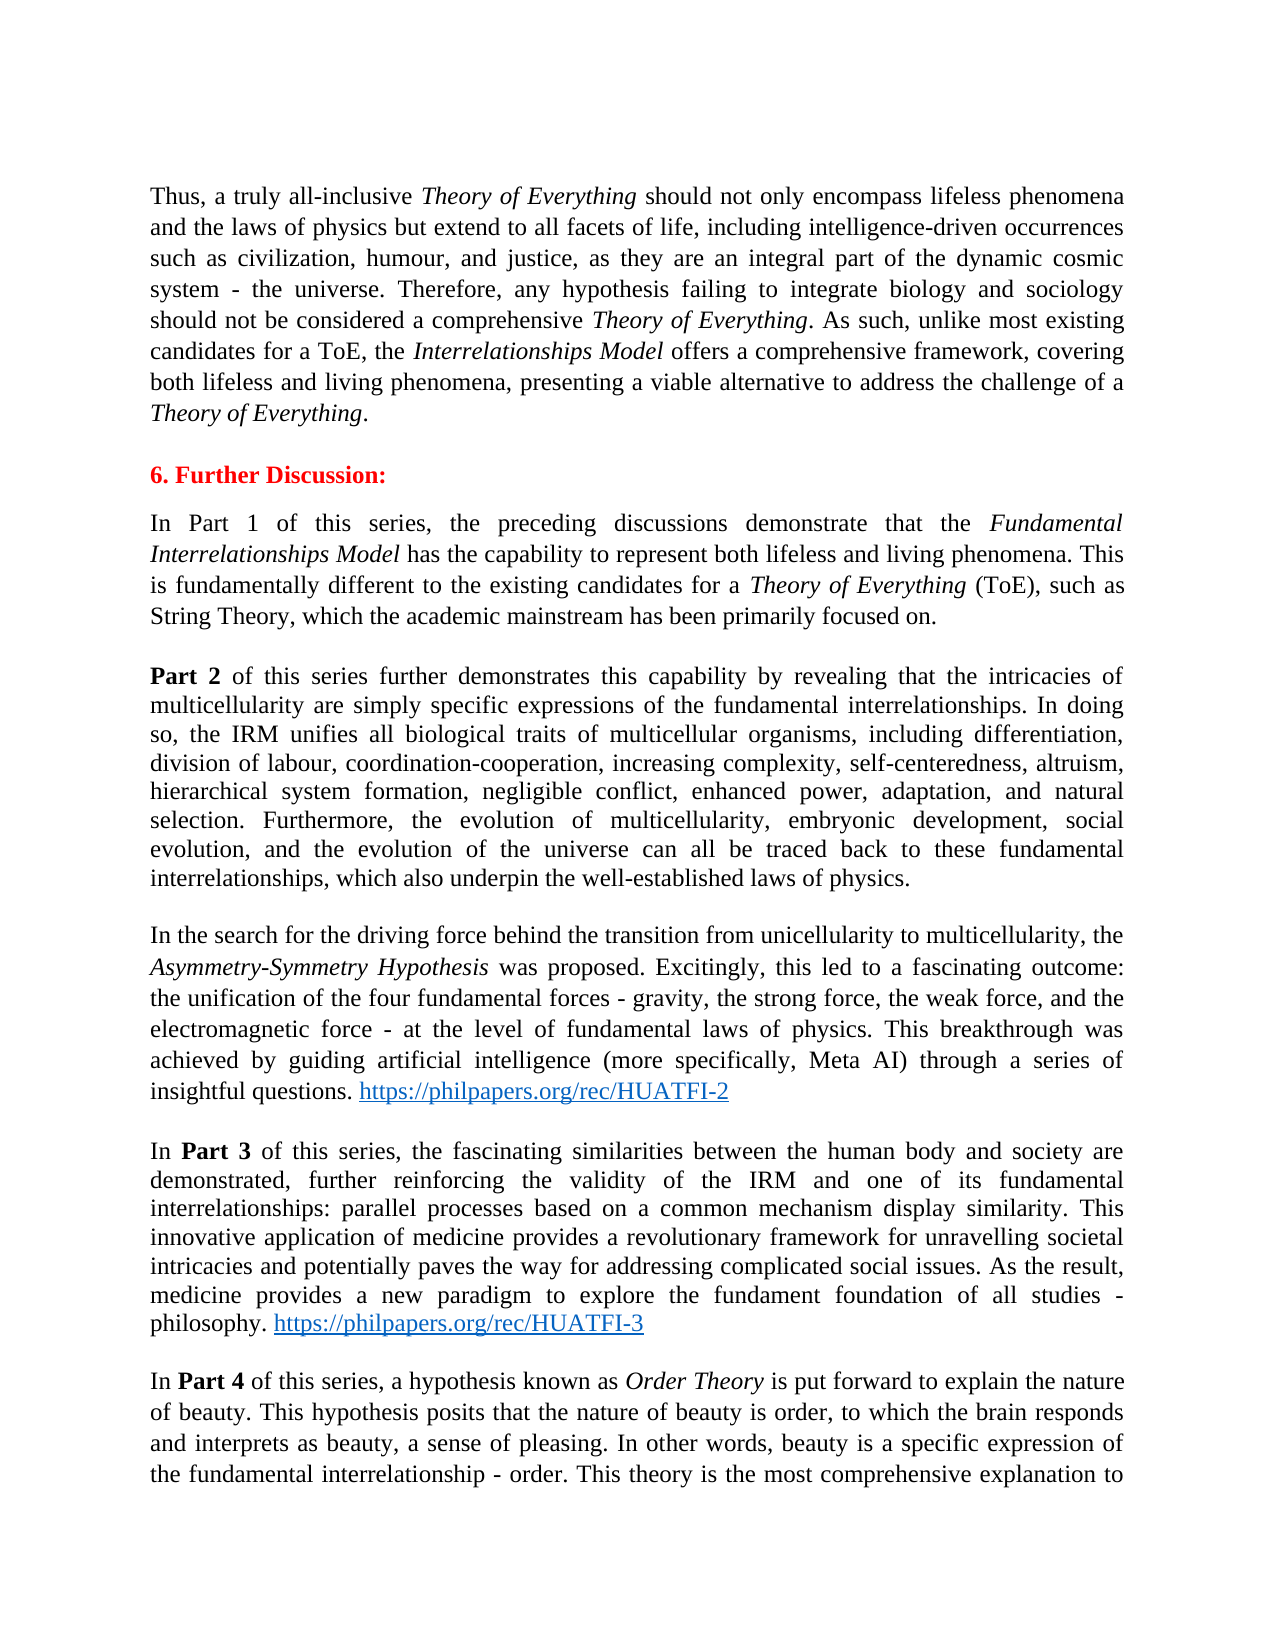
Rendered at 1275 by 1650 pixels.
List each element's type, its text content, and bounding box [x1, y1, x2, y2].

text 6. Further Discussion: [150, 460, 1125, 489]
text In Part 3 of this series, the fascinating similarities between the human body and society are demonstrated, further reinforcing the validity of the IRM and one of its fundamental interrelationships: parallel processes based on a common mechanism display similarity. This innovative application of medicine provides a revolutionary framework for unravelling societal intricacies and potentially paves the way for addressing complicated social issues. As the result, medicine provides a new paradigm to explore the fundament foundation of all studies - philosophy. https://philpapers.org/rec/HUATFI-3 [150, 1136, 1125, 1337]
text Thus, a truly all-inclusive Theory of Everything should not only encompass lifeless phenomena and the laws of physics but extend to all facets of life, including intelligence-driven occurrences such as civilization, humour, and justice, as they are an integral part of the dynamic cosmic system - the universe. Therefore, any hypothesis failing to integrate biology and sociology should not be considered a comprehensive Theory of Everything. As such, unlike most existing candidates for a ToE, the Interrelationships Model offers a comprehensive framework, covering both lifeless and living phenomena, presenting a viable alternative to address the challenge of a Theory of Everything. [150, 181, 1125, 427]
text In Part 1 of this series, the preceding discussions demonstrate that the Fundamental Interrelationships Model has the capability to represent both lifeless and living phenomena. This is fundamentally different to the existing candidates for a Theory of Everything (ToE), such as String Theory, which the academic mainstream has been primarily focused on. [150, 508, 1125, 630]
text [150, 1366, 1125, 1488]
text Part 2 of this series further demonstrates this capability by revealing that the intricacies of multicellularity are simply specific expressions of the fundamental interrelationships. In doing so, the IRM unifies all biological traits of multicellular organisms, including differentiation, division of labour, coordination-cooperation, increasing complexity, self-centeredness, altruism, hierarchical system formation, negligible conflict, enhanced power, adaptation, and natural selection. Furthermore, the evolution of multicellularity, embryonic development, social evolution, and the evolution of the universe can all be traced back to these fundamental interrelationships, which also underpin the well-established laws of physics. [150, 661, 1125, 891]
text In the search for the driving force behind the transition from unicellularity to multicellularity, the Asymmetry-Symmetry Hypothesis was proposed. Excitingly, this led to a fascinating outcome: the unification of the four fundamental forces - gravity, the strong force, the weak force, and the electromagnetic force - at the level of fundamental laws of physics. This breakthrough was achieved by guiding artificial intelligence (more specifically, Meta AI) through a series of insightful questions. https://philpapers.org/rec/HUATFI-2 [150, 921, 1125, 1104]
